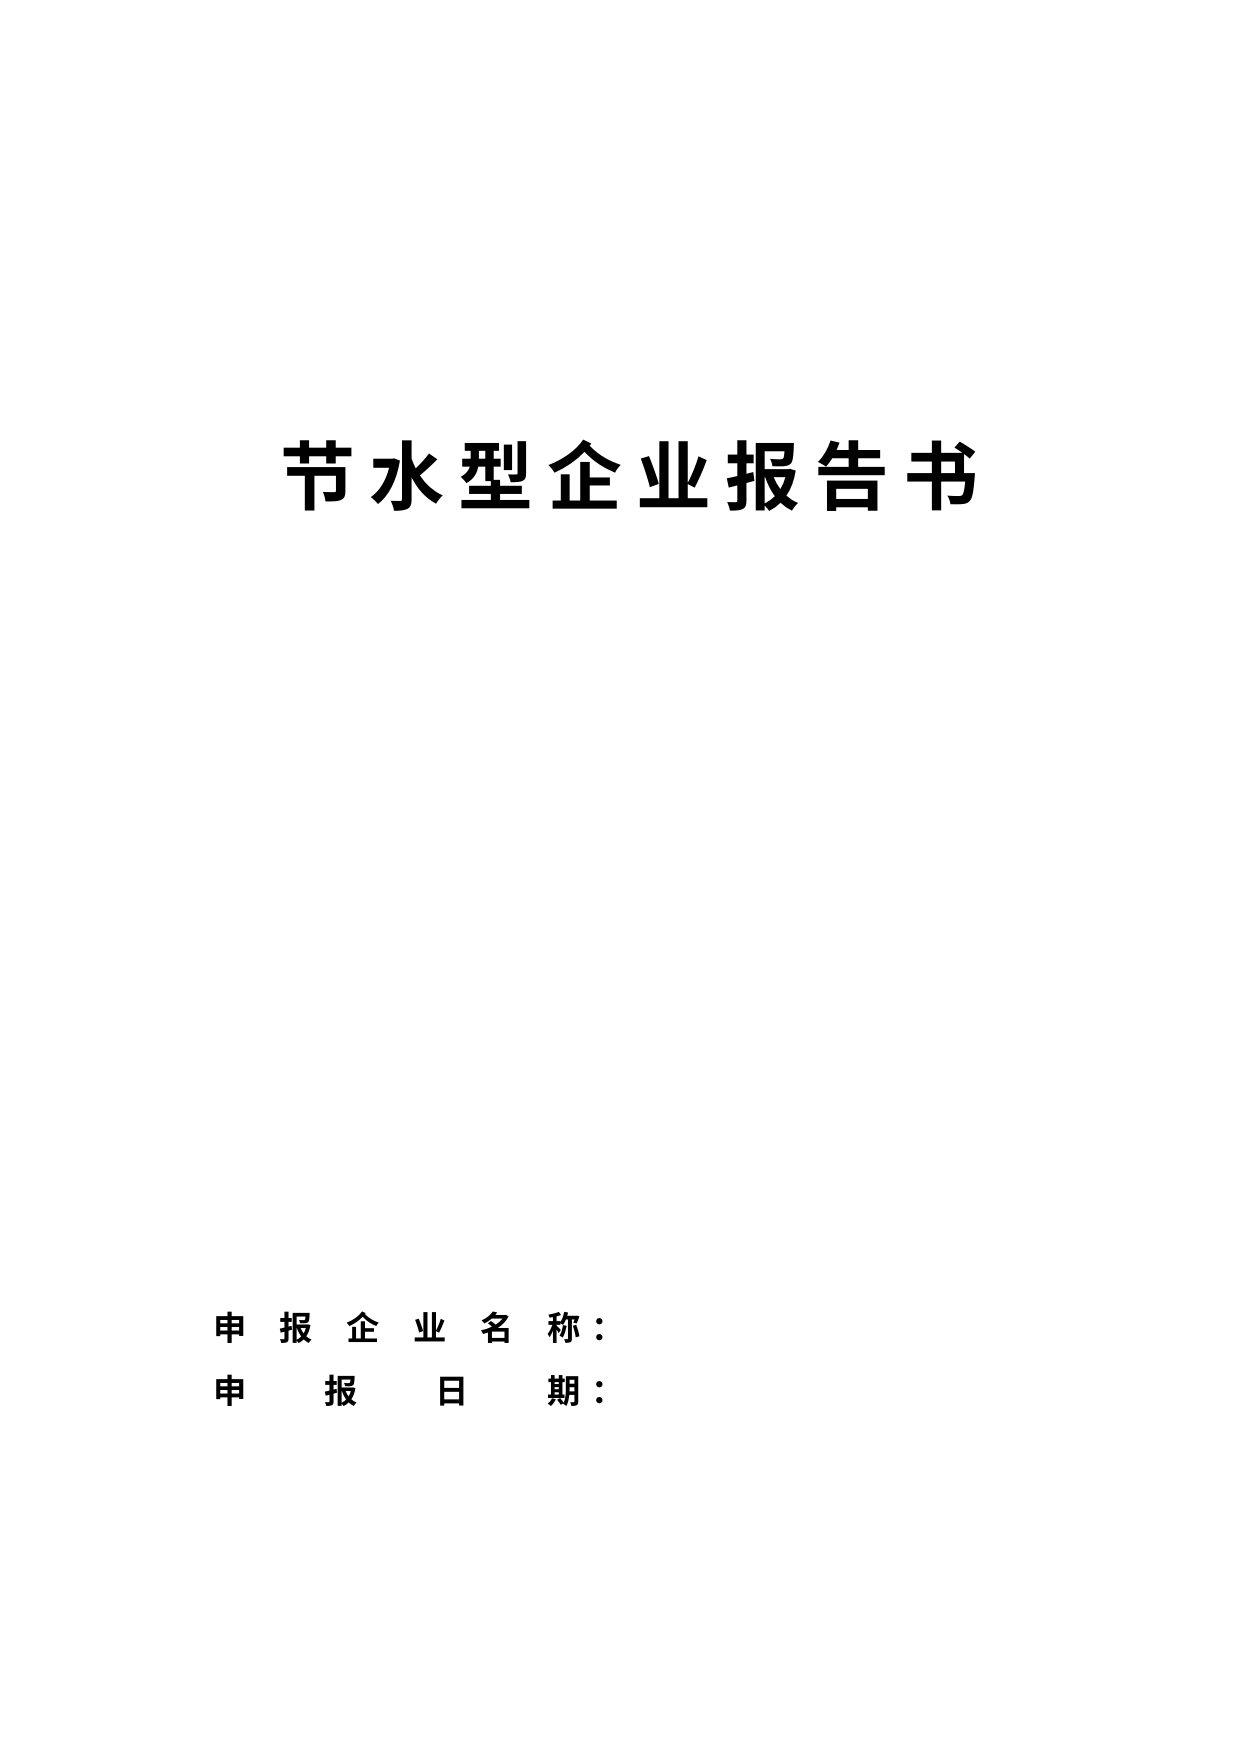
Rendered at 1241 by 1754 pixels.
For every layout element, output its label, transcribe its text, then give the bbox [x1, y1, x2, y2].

text 申 报 企 业 名 称： [168, 1294, 1104, 1357]
text 申 报 日 期： [168, 1357, 1104, 1420]
text 节水型企业报告书 [168, 409, 1104, 535]
